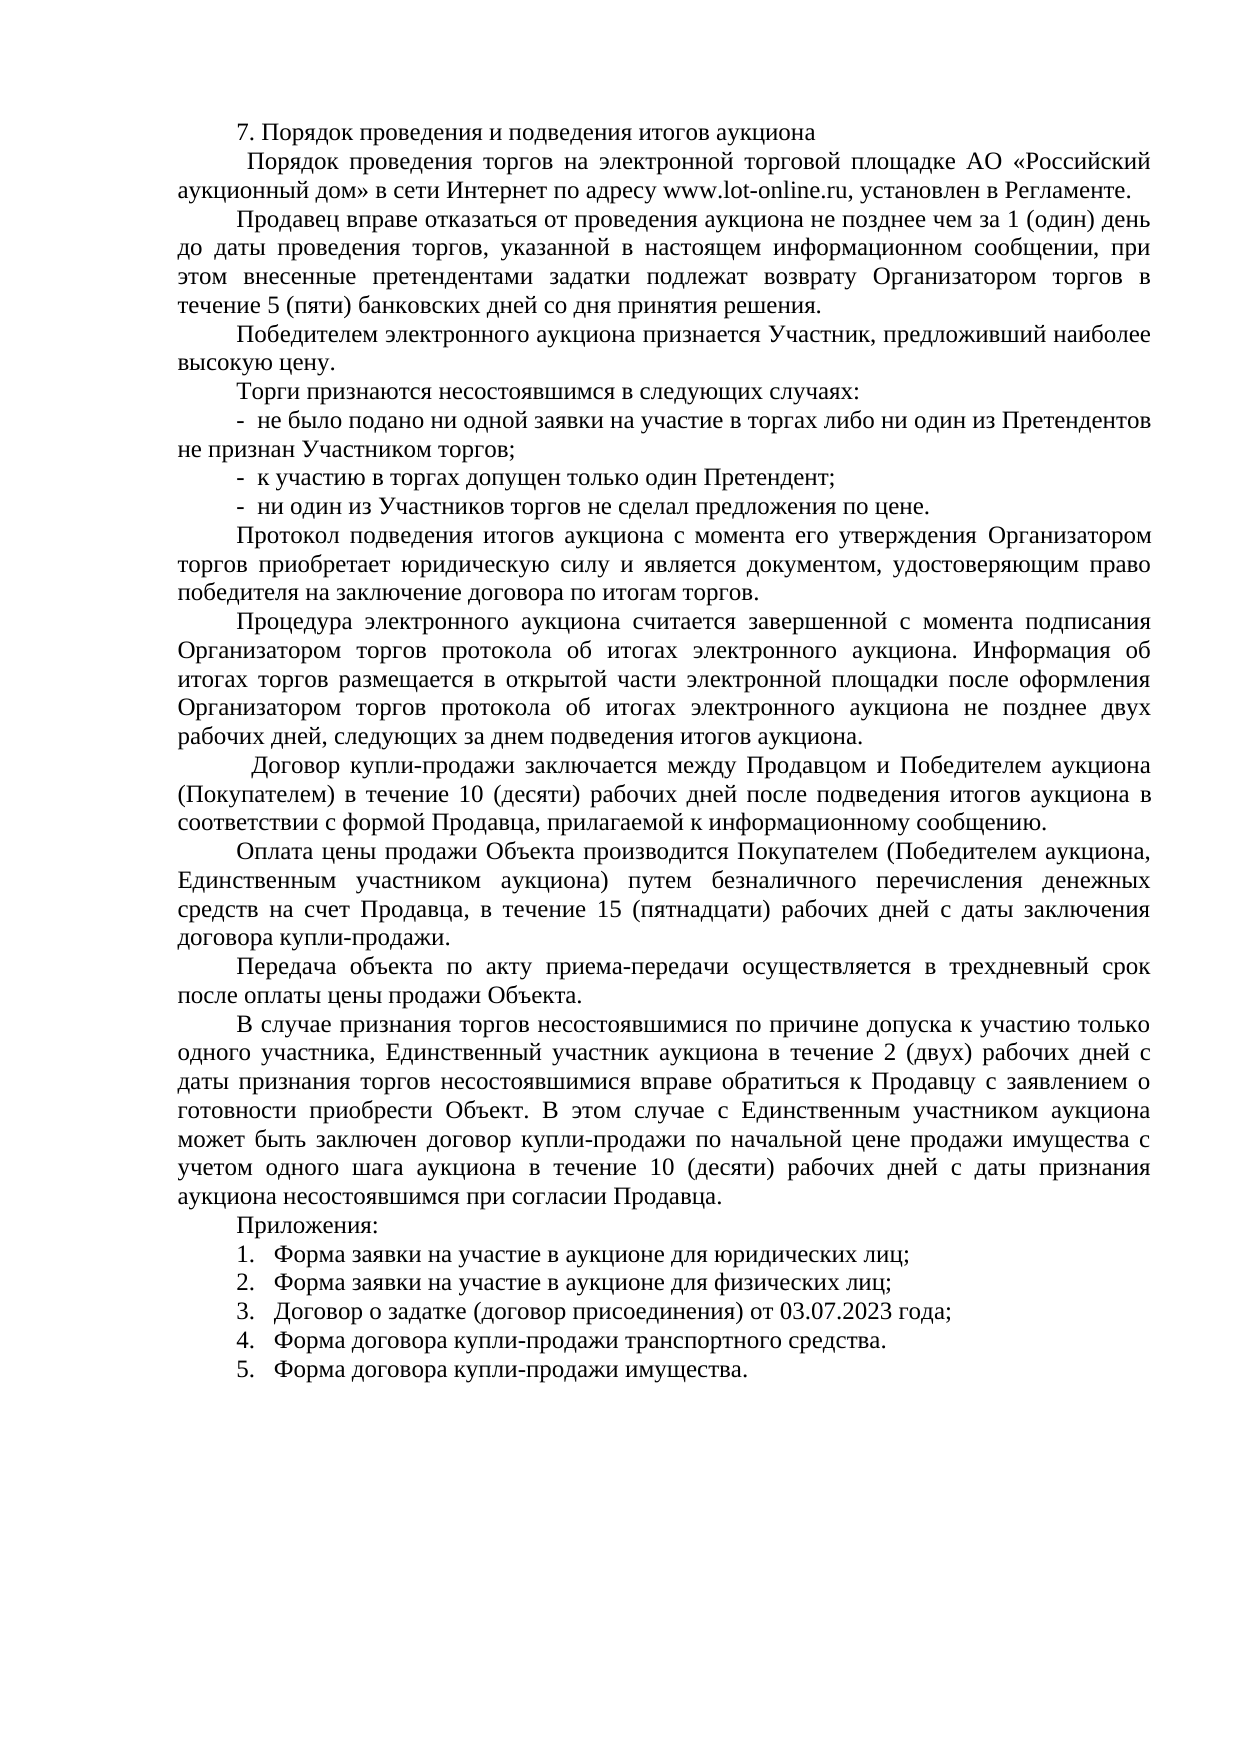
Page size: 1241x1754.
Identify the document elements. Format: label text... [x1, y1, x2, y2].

title Договор о задатке (договор присоединения) от 03.07.2023 года; [236, 1296, 1152, 1325]
text Протокол подведения итогов аукциона с момента его утверждения Организатором торгов приобретает юридическую силу и является документом, удостоверяющим право победителя на заключение договора по итогам торгов. [177, 520, 1152, 606]
text Порядок проведения торгов на электронной торговой площадке АО «Российский аукционный дом» в сети Интернет по адресу www.lot-online.ru, установлен в Регламенте. [177, 146, 1152, 204]
text Процедура электронного аукциона считается завершенной с момента подписания Организатором торгов протокола об итогах электронного аукциона. Информация об итогах торгов размещается в открытой части электронной площадки после оформления Организатором торгов протокола об итогах электронного аукциона не позднее двух рабочих дней, следующих за днем подведения итогов аукциона. [177, 606, 1152, 750]
text В случае признания торгов несостоявшимися по причине допуска к участию только одного участника, Единственный участник аукциона в течение 2 (двух) рабочих дней с даты признания торгов несостоявшимися вправе обратиться к Продавцу с заявлением о готовности приобрести Объект. В этом случае с Единственным участником аукциона может быть заключен договор купли-продажи по начальной цене продажи имущества с учетом одного шага аукциона в течение 10 (десяти) рабочих дней с даты признания аукциона несостоявшимся при согласии Продавца. [177, 1009, 1152, 1210]
text Продавец вправе отказаться от проведения аукциона не позднее чем за 1 (один) день до даты проведения торгов, указанной в настоящем информационном сообщении, при этом внесенные претендентами задатки подлежат возврату Организатором торгов в течение 5 (пяти) банковских дней со дня принятия решения. [177, 204, 1152, 319]
text 7. Порядок проведения и подведения итогов аукциона [177, 117, 1152, 146]
text Оплата цены продажи Объекта производится Покупателем (Победителем аукциона, Единственным участником аукциона) путем безналичного перечисления денежных средств на счет Продавца, в течение 15 (пятнадцати) рабочих дней с даты заключения договора купли-продажи. [177, 836, 1152, 951]
title Форма договора купли-продажи имущества. [236, 1354, 1152, 1382]
text Победителем электронного аукциона признается Участник, предложивший наиболее высокую цену. [177, 319, 1152, 376]
text Торги признаются несостоявшимся в следующих случаях: [177, 376, 1152, 405]
text Договор купли-продажи заключается между Продавцом и Победителем аукциона (Покупателем) в течение 10 (десяти) рабочих дней после подведения итогов аукциона в соответствии с формой Продавца, прилагаемой к информационному сообщению. [177, 750, 1152, 836]
list Форма заявки на участие в аукционе для физических лиц; [236, 1267, 1152, 1296]
text - к участию в торгах допущен только один Претендент; [177, 462, 1152, 491]
list Форма заявки на участие в аукционе для юридических лиц; [236, 1239, 1152, 1267]
title Форма договора купли-продажи транспортного средства. [236, 1325, 1152, 1354]
text Передача объекта по акту приема-передачи осуществляется в трехдневный срок после оплаты цены продажи Объекта. [177, 951, 1152, 1009]
text - ни один из Участников торгов не сделал предложения по цене. [177, 491, 1152, 520]
text Приложения: [177, 1210, 1152, 1239]
text - не было подано ни одной заявки на участие в торгах либо ни один из Претендентов не признан Участником торгов; [177, 405, 1152, 462]
